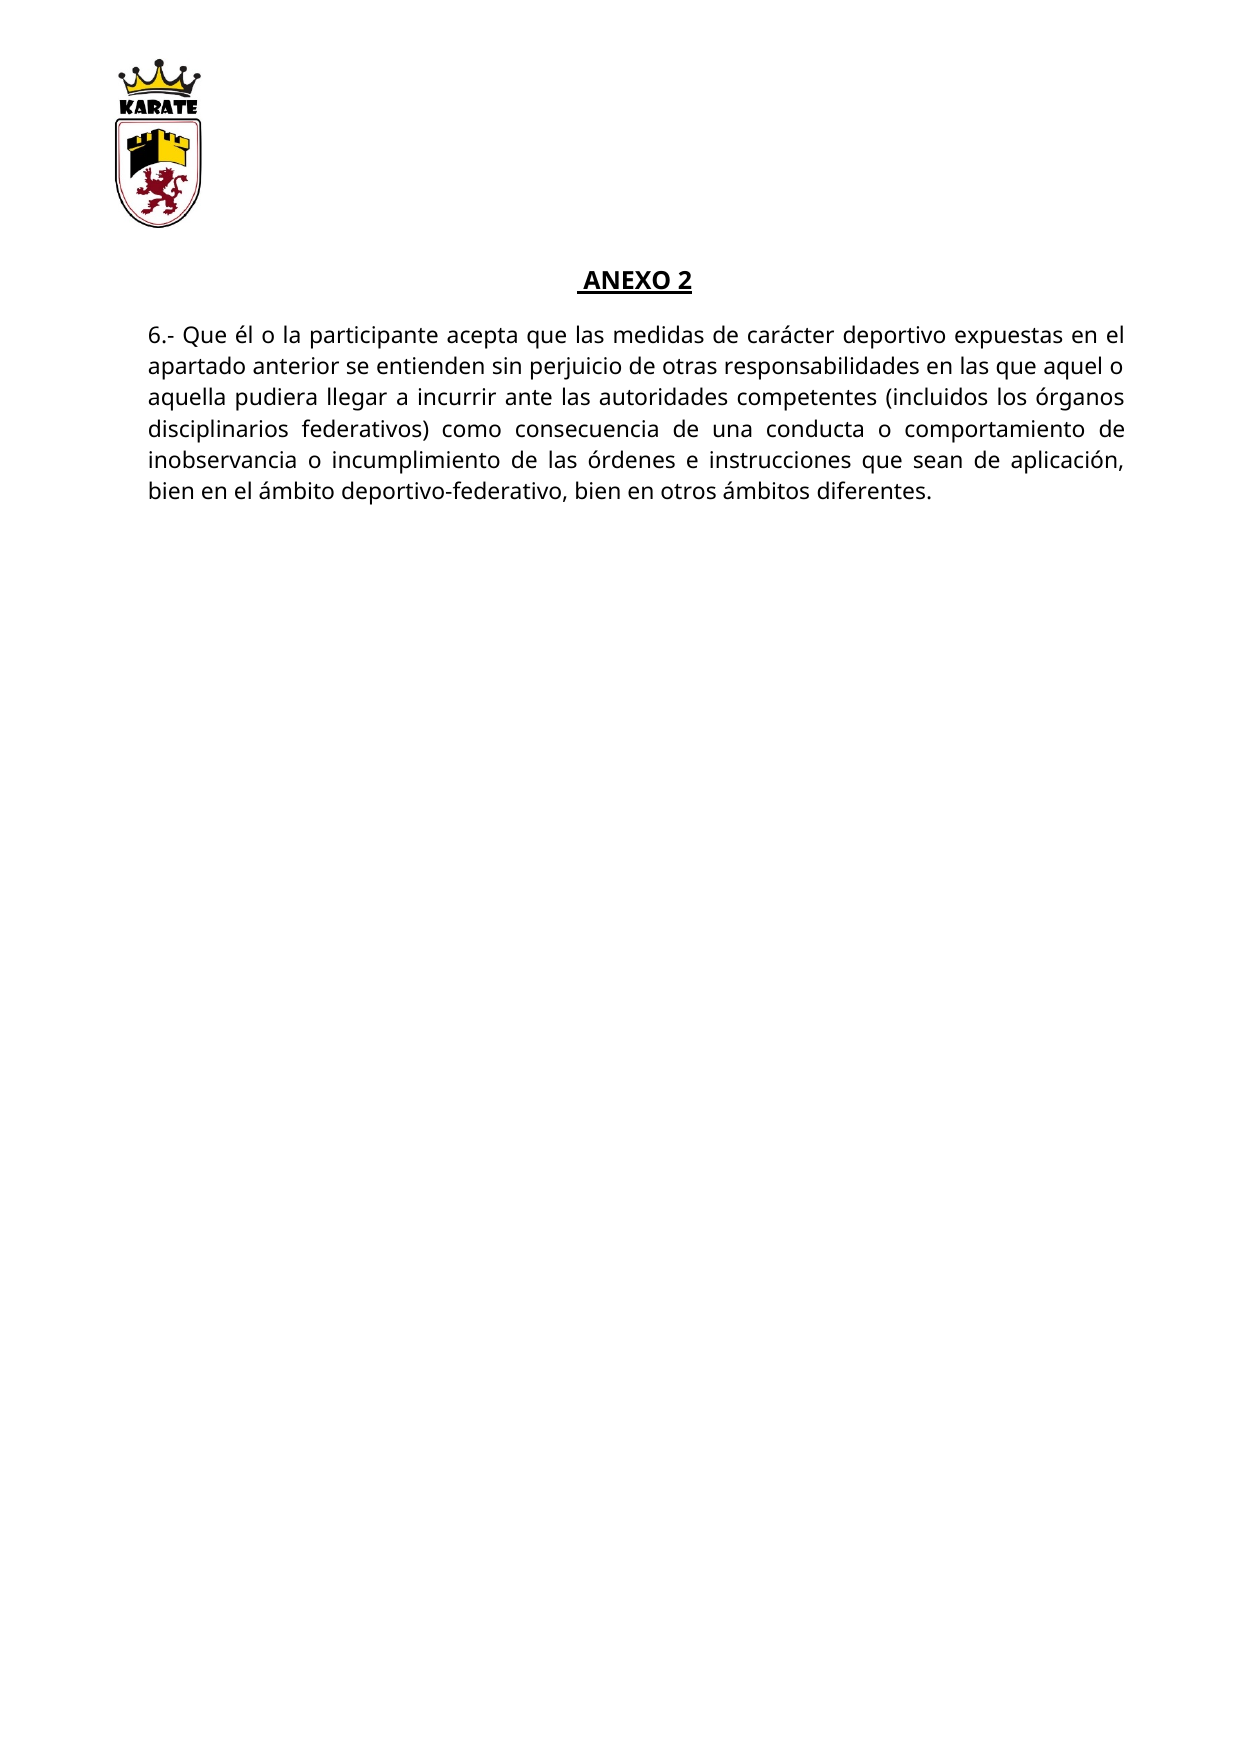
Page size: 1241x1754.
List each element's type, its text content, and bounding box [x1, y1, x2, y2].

text 6.- Que él o la participante acepta que las medidas de carácter deportivo expuestas en el apartado anterior se entienden sin perjuicio de otras responsabilidades en las que aquel o aquella pudiera llegar a incurrir ante las autoridades competentes (incluidos los órganos disciplinarios federativos) como consecuencia de una conducta o comportamiento de inobservancia o incumplimiento de las órdenes e instrucciones que sean de aplicación, bien en el ámbito deportivo-federativo, bien en otros ámbitos diferentes. [148, 319, 1125, 506]
picture [112, 58, 204, 229]
